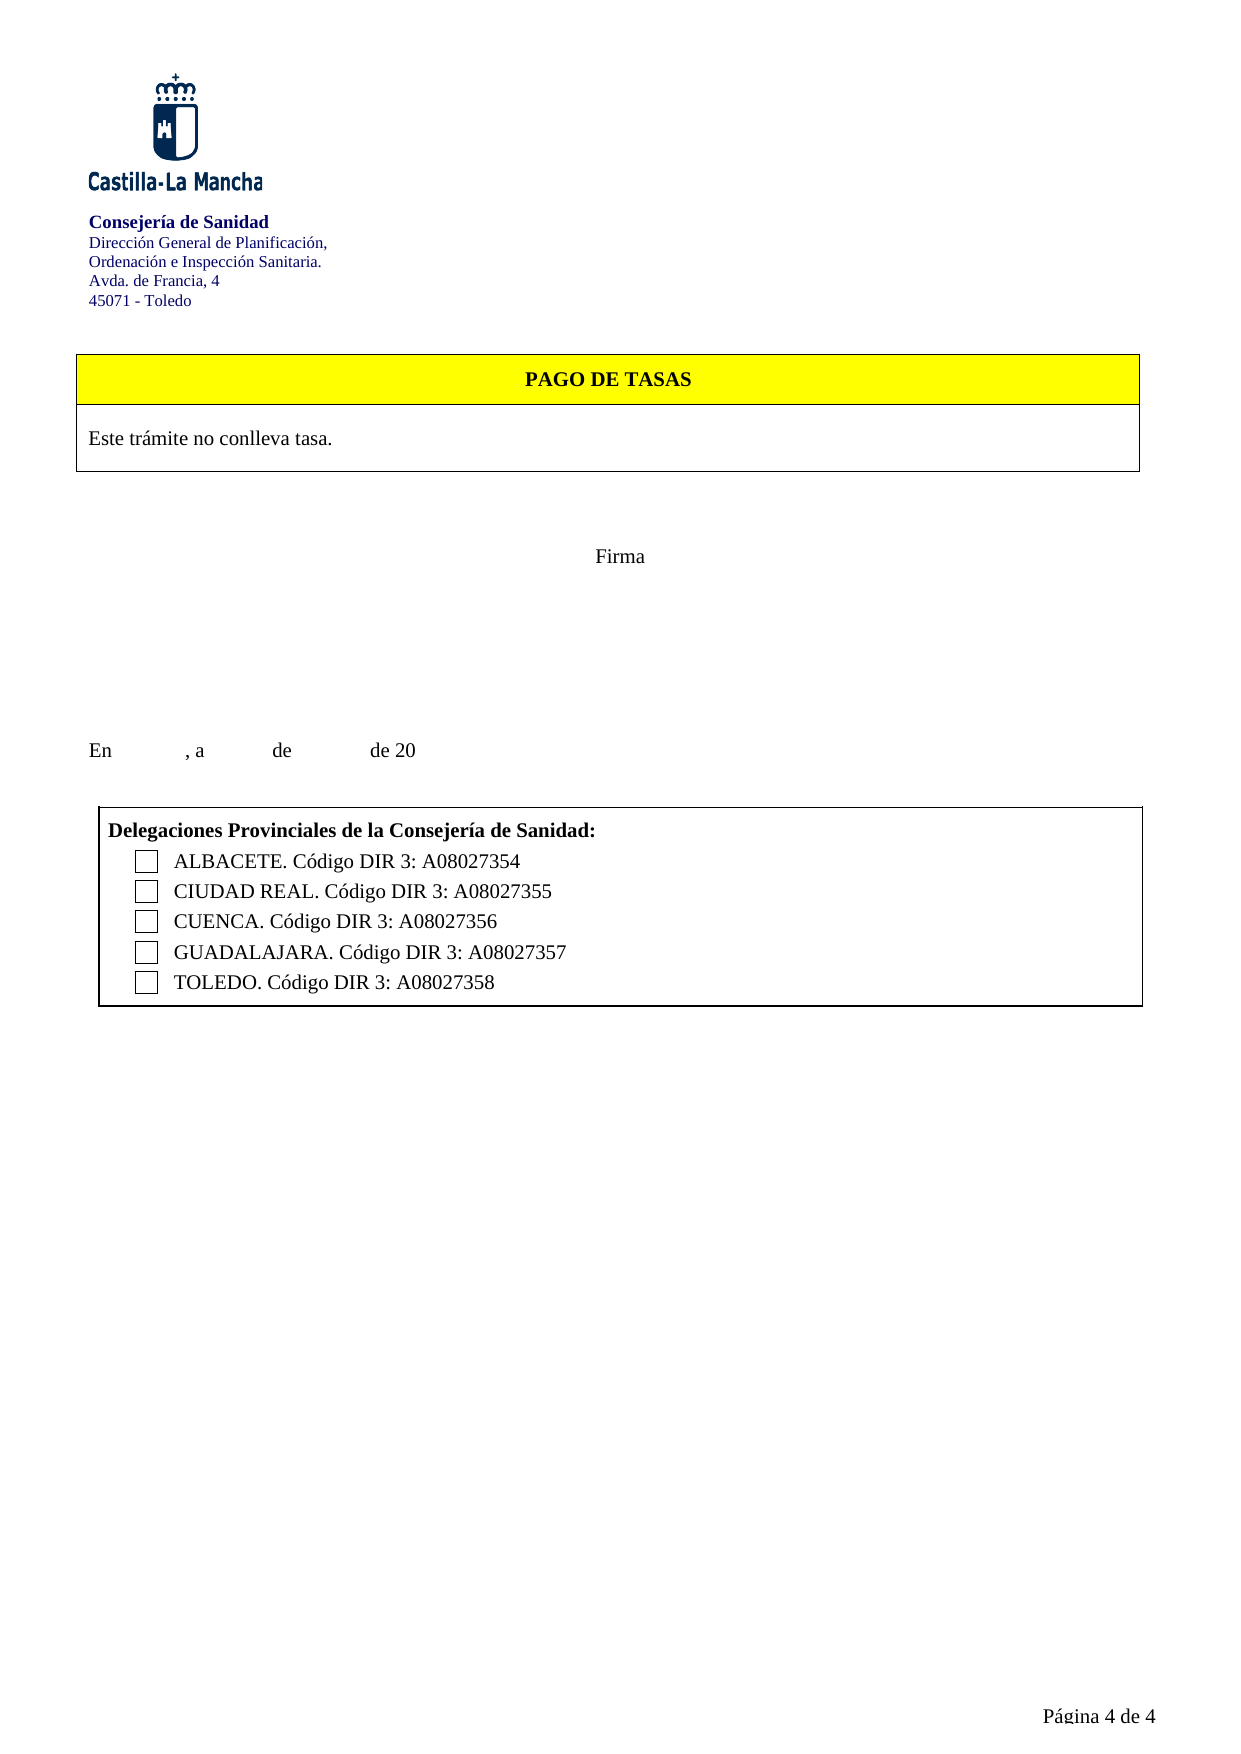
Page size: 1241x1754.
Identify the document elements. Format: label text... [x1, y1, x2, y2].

text CUENCA. Código DIR 3: A08027356 [100, 907, 1141, 933]
picture [88, 73, 263, 191]
text ALBACETE. Código DIR 3: A08027354 [100, 847, 1141, 873]
text GUADALAJARA. Código DIR 3: A08027357 [100, 938, 1141, 964]
text Delegaciones Provinciales de la Consejería de Sanidad: [100, 816, 1141, 842]
text TOLEDO. Código DIR 3: A08027358 [100, 968, 1141, 996]
table_header PAGO DE TASAS [77, 355, 1139, 404]
text En , a de de 20 [89, 737, 1152, 762]
table_cell Este trámite no conlleva tasa. [77, 405, 1139, 471]
text Firma [89, 544, 1152, 568]
text CIUDAD REAL. Código DIR 3: A08027355 [100, 877, 1141, 903]
